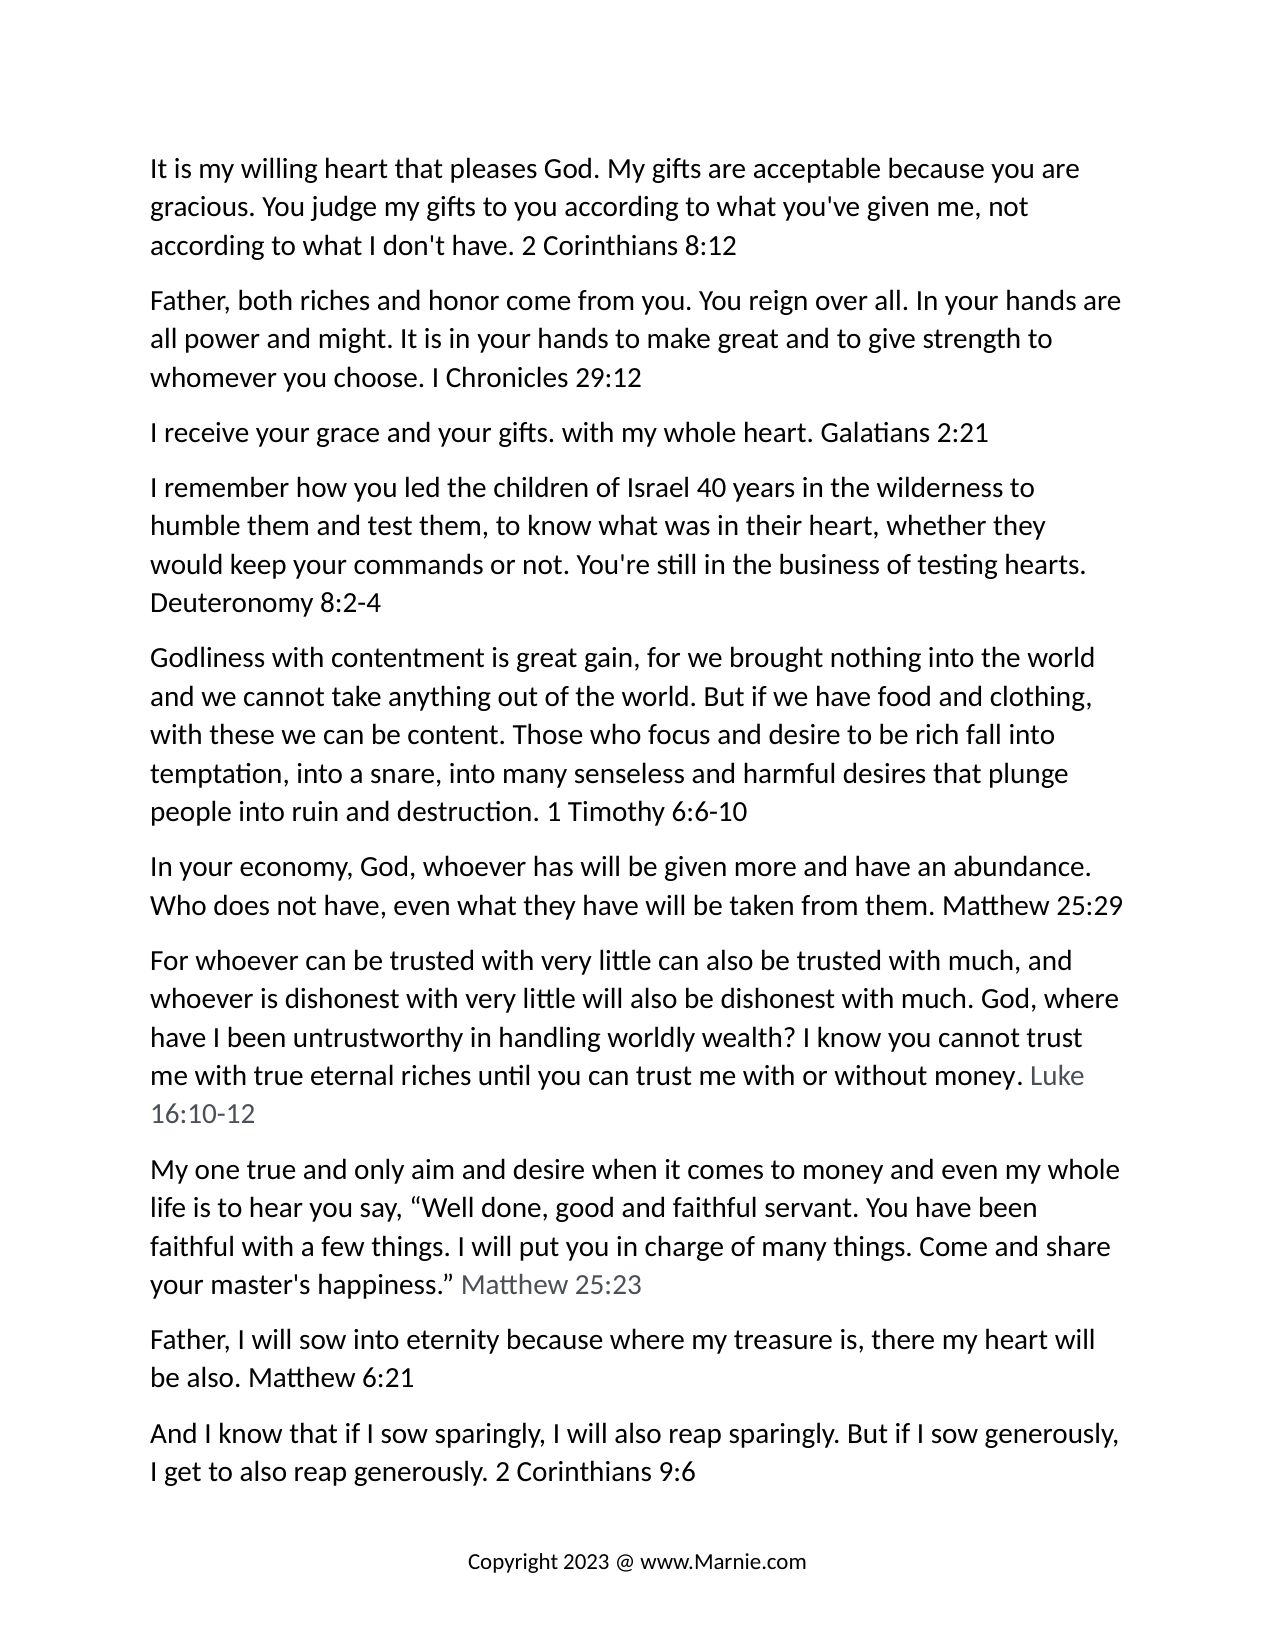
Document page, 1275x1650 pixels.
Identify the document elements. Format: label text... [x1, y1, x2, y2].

text It is my willing heart that pleases God. My gifts are acceptable because you are gracious. You judge my gifts to you according to what you've given me, not according to what I don't have. 2 Corinthians 8:12 [150, 150, 1125, 262]
text Father, both riches and honor come from you. You reign over all. In your hands are all power and might. It is in your hands to make great and to give strength to whomever you choose. I Chronicles 29:12 [150, 282, 1125, 394]
text My one true and only aim and desire when it comes to money and even my whole life is to hear you say, “Well done, good and faithful servant. You have been faithful with a few things. I will put you in charge of many things. Come and share your master's happiness.” Matthew 25:23 [150, 1151, 1125, 1302]
text In your economy, God, whoever has will be given more and have an abundance. Who does not have, even what they have will be taken from them. Matthew 25:29 [150, 848, 1125, 922]
text Father, I will sow into eternity because where my treasure is, there my heart will be also. Matthew 6:21 [150, 1321, 1125, 1395]
text I remember how you led the children of Israel 40 years in the wilderness to humble them and test them, to know what was in their heart, whether they would keep your commands or not. You're still in the business of testing hearts. Deuteronomy 8:2-4 [150, 469, 1125, 620]
text Godliness with contentment is great gain, for we brought nothing into the world and we cannot take anything out of the world. But if we have food and clothing, with these we can be content. Those who focus and desire to be rich fall into temptation, into a snare, into many senseless and harmful desires that plunge people into ruin and destruction. 1 Timothy 6:6-10 [150, 639, 1125, 829]
text And I know that if I sow sparingly, I will also reap sparingly. But if I sow generously, I get to also reap generously. 2 Corinthians 9:6 [150, 1415, 1125, 1489]
text I receive your grace and your gifts. with my whole heart. Galatians 2:21 [150, 414, 1125, 449]
text For whoever can be trusted with very little can also be trusted with much, and whoever is dishonest with very little will also be dishonest with much. God, where have I been untrustworthy in handling worldly wealth? I know you cannot trust me with true eternal riches until you can trust me with or without money. Luke 16:10-12 [150, 942, 1125, 1131]
